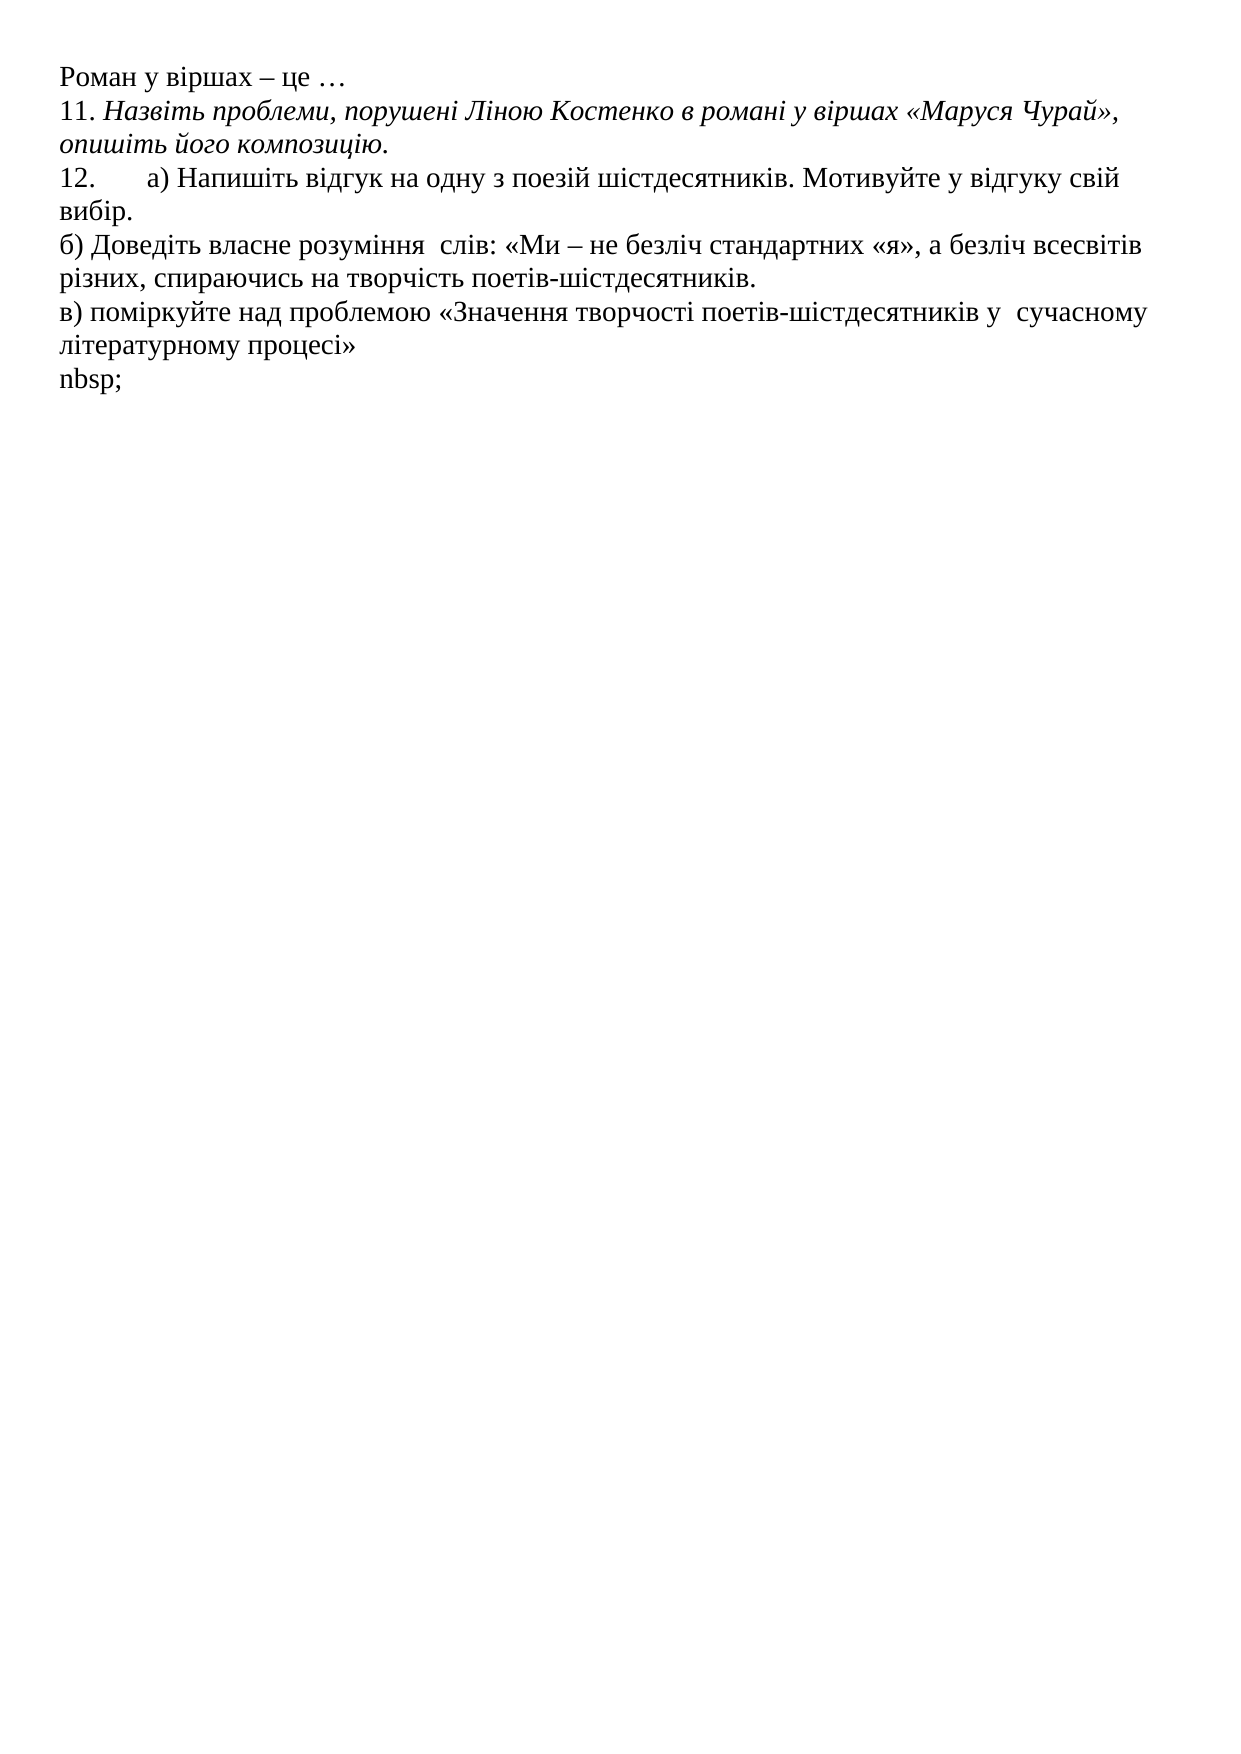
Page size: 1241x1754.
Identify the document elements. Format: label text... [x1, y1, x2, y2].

text Роман у віршах – це … [59, 59, 1181, 93]
text в) поміркуйте над проблемою «Значення творчості поетів-шістдесятників у сучасному літературному процесі» [59, 294, 1181, 361]
text 11. Назвіть проблеми, порушені Ліною Костенко в романі у віршах «Маруся Чурай», опишіть його композицію. [59, 93, 1181, 160]
text 12. а) Напишіть відгук на одну з поезій шістдесятників. Мотивуйте у відгуку свій вибір. [59, 160, 1181, 227]
text б) Доведіть власне розуміння слів: «Ми – не безліч стандартних «я», а безліч всесвітів різних, спираючись на творчість поетів-шістдесятників. [59, 227, 1181, 294]
text nbsp; [59, 361, 1181, 394]
